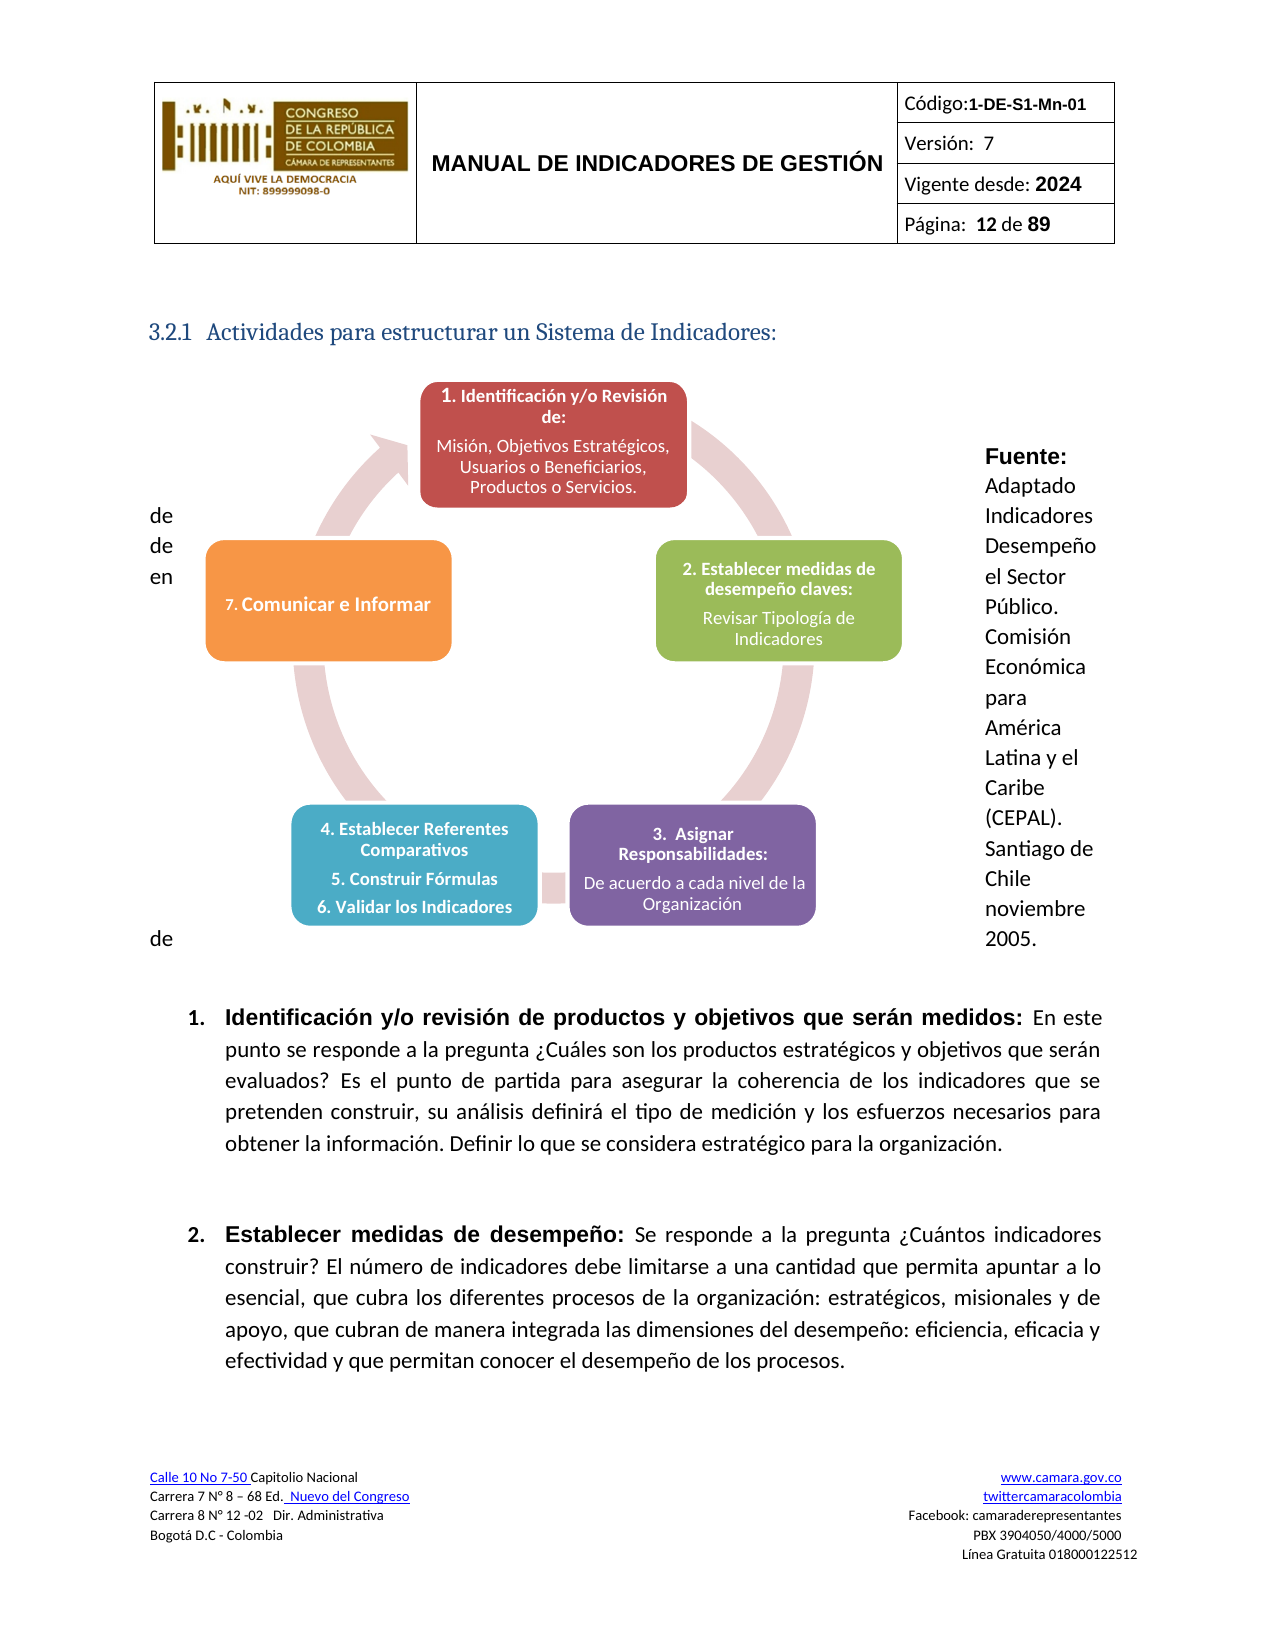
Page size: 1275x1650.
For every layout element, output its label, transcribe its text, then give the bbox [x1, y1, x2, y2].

text Fuente: Adaptado de Indicadores de Desempeño en el Sector Público. Comisión Económica para América Latina y el Caribe (CEPAL). Santiago de Chile noviembre de 2005. [149, 443, 1102, 952]
list Identificación y/o revisión de productos y objetivos que serán medidos: En este punto se responde a la pregunta ¿Cuáles son los productos estratégicos y objetivos que serán evaluados? Es el punto de partida para asegurar la coherencia de los indicadores que se pretenden construir, su análisis definirá el tipo de medición y los esfuerzos necesarios para obtener la información. Definir lo que se considera estratégico para la organización. [187, 1003, 1102, 1157]
list Establecer medidas de desempeño: Se responde a la pregunta ¿Cuántos indicadores construir? El número de indicadores debe limitarse a una cantidad que permita apuntar a lo esencial, que cubra los diferentes procesos de la organización: estratégicos, misionales y de apoyo, que cubran de manera integrada las dimensiones del desempeño: eficiencia, eficacia y efectividad y que permitan conocer el desempeño de los procesos. [187, 1221, 1102, 1374]
subtitle Actividades para estructurar un Sistema de Indicadores: [148, 318, 1125, 347]
picture [162, 97, 409, 198]
